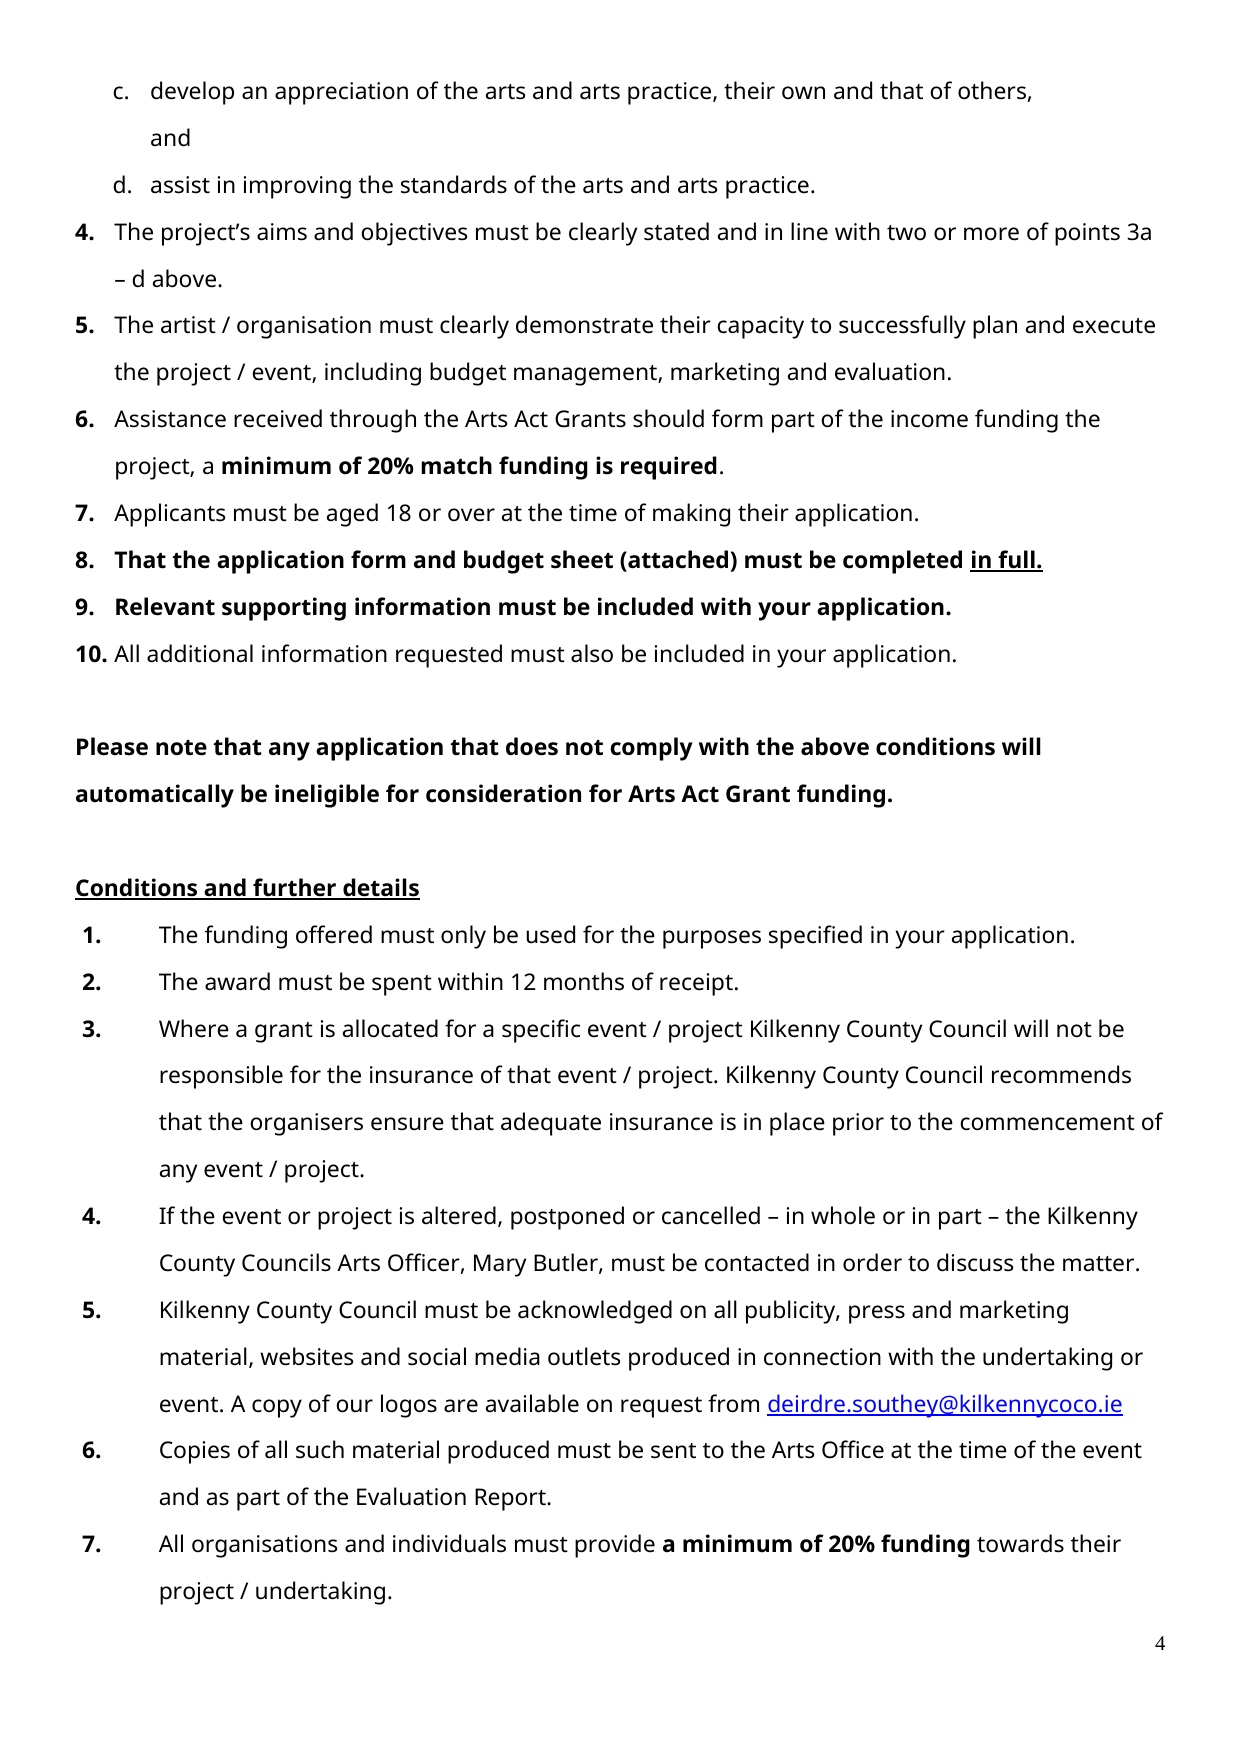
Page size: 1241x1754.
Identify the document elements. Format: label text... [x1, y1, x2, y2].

list Copies of all such material produced must be sent to the Office at the time of the event and as part of the Evaluation Report. [82, 1434, 1165, 1512]
list develop an appreciation of the arts and arts practice, their own and that of others, [112, 75, 1165, 106]
list The artist / organisation must clearly demonstrate their capacity to successfully plan and execute the project / event, including budget management, marketing and evaluation. [75, 309, 1165, 387]
text and [112, 122, 1165, 153]
list If the event or project is altered, postponed or cancelled – in whole or in part – the Kilkenny County Councils r, , must be contacted in order to discuss the matter. [82, 1200, 1165, 1278]
list assist in improving the standards of the arts and arts practice. [112, 169, 1165, 200]
list All additional information requested must also be included in your application. [75, 637, 1165, 669]
list Kilkenny County Council must be acknowledged on all publicity, press and marketing material, websites and social media outlets produced in connection with the undertaking or event. A copy of our logos are available on request from deirdre.southey@kilkennycoco.ie [82, 1294, 1165, 1419]
text Conditions and further details [75, 872, 1165, 903]
list That the application form and budget sheet (attached) must be completed in full. [75, 544, 1165, 575]
list Where a grant is allocated for a specific event / project Kilkenny County Council will not be responsible for the insurance of that event / project. Kilkenny County Council recommends that the organisers ensure that adequate insurance is in place prior to the commencement of any event / project. [82, 1012, 1165, 1184]
list Relevant supporting information must be included with your application. [75, 591, 1165, 622]
list The project’s aims and objectives must be clearly stated and in linith two or more of points 3a – d above. [75, 216, 1165, 294]
text Please note that any application that does not comply with the above conditions will automatically be ineligible for consideration for Arts Act Grant funding. [75, 731, 1165, 809]
list Applicants must be aged 18 or over at the time of making their application. [75, 497, 1165, 528]
list The funding offered must only be used for the purposes specified in your application. [82, 919, 1165, 950]
list The award must be spent within 12 months of receipt. [82, 966, 1165, 997]
list Assistance received through the Act Grants should form part of the income funding the project, a minimum of 20% match funding is required. [75, 403, 1165, 481]
list All organisations and individuals must provide a minimum of 20% funding towards their project / undertaking. [82, 1528, 1165, 1606]
